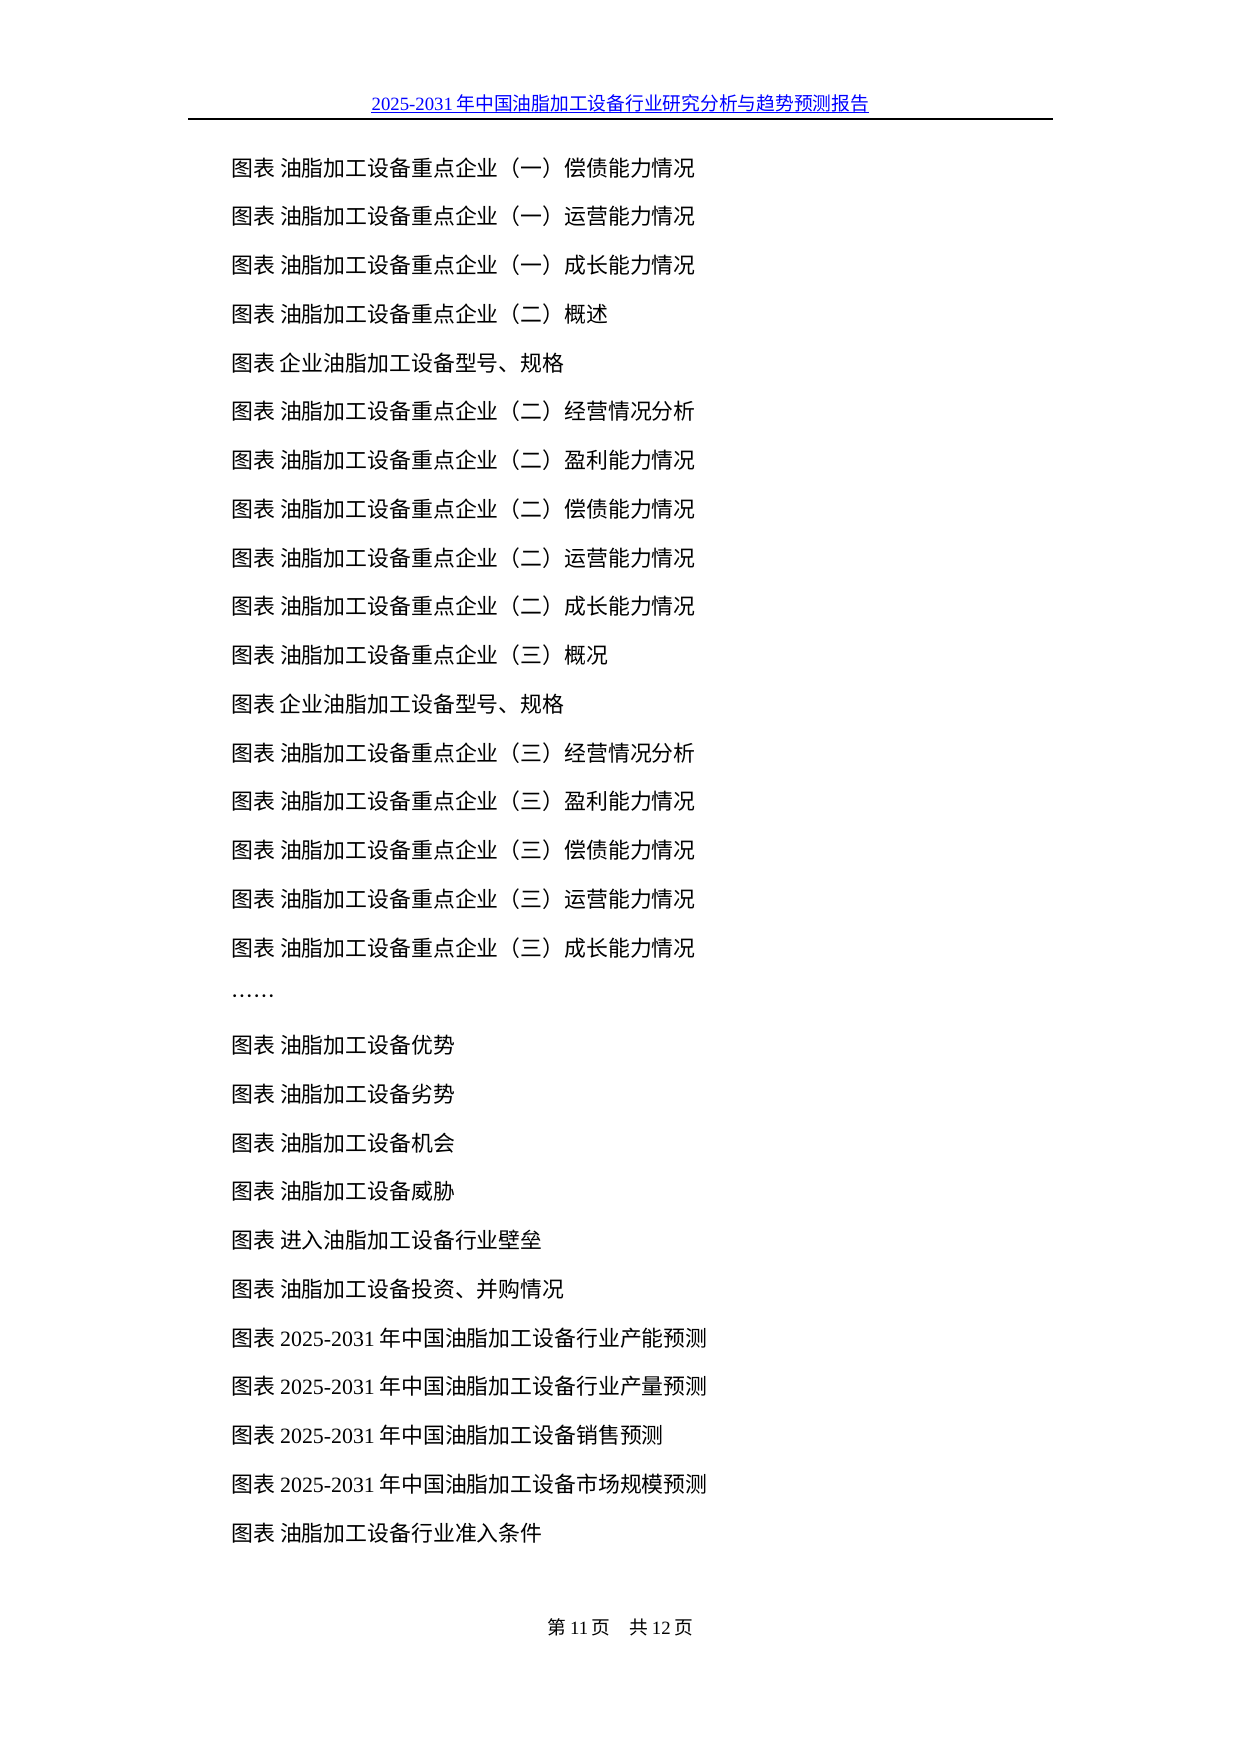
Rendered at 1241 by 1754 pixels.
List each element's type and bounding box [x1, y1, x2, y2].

text [187, 150, 1053, 1548]
